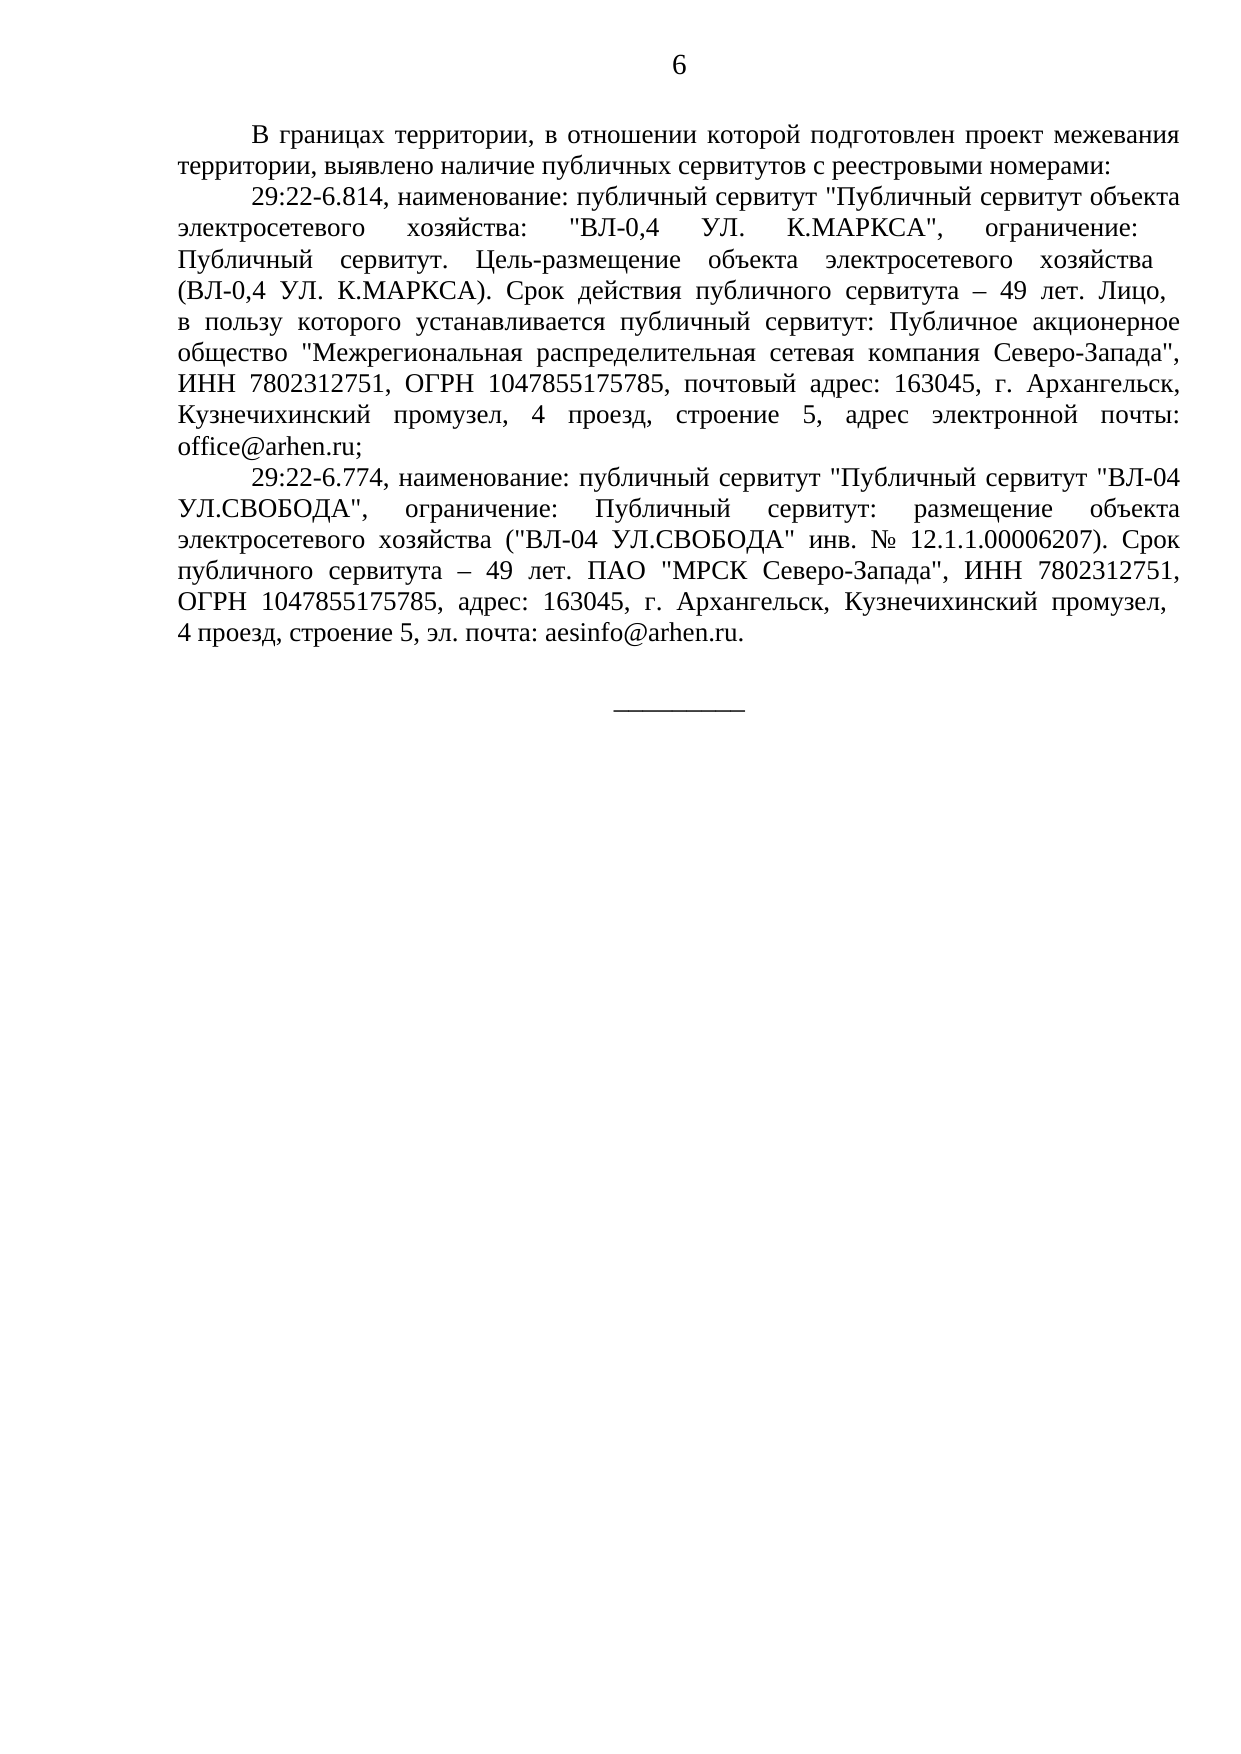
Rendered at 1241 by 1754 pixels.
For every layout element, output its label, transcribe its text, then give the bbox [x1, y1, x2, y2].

text 29:22-6.774, наименование: публичный сервитут "Публичный сервитут "BЛ-04 УЛ.CBOБOДA", ограничение: Публичный сервитут: размещение объекта электросетевого хозяйства ("BЛ-04 УЛ.CBOБOДA" инв. № 12.1.1.00006207). Срок публичного сервитута – 49 лет. ПАО "МРСК Северо-Запада", ИНН 7802312751, ОГРН 1047855175785, адрес: 163045, г. Архангельск, Кузнечихинский промузел, 4 проезд, строение 5, эл. почта: aesinfo@arhen.ru. [177, 461, 1181, 648]
text 29:22-6.814, наименование: публичный сервитут "Публичный сервитут объекта электросетевого хозяйства: "ВЛ-0,4 УЛ. К.МАРКСА", ограничение: Публичный сервитут. Цель-размещение объекта электросетевого хозяйства (ВЛ-0,4 УЛ. К.МАРКСА). Срок действия публичного сервитута – 49 лет. Лицо, в пользу которого устанавливается публичный сервитут: Публичное акционерное общество "Межрегиональная распределительная сетевая компания Северо-Запада", ИНН 7802312751, ОГРН 1047855175785, почтовый адрес: 163045, г. Архангельск, Кузнечихинский промузел, 4 проезд, строение 5, адрес электронной почты: office@arhen.ru; [177, 180, 1181, 461]
text В границах территории, в отношении которой подготовлен проект межевания территории, выявлено наличие публичных сервитутов с реестровыми номерами: [177, 118, 1181, 180]
text _________ [177, 681, 1181, 715]
